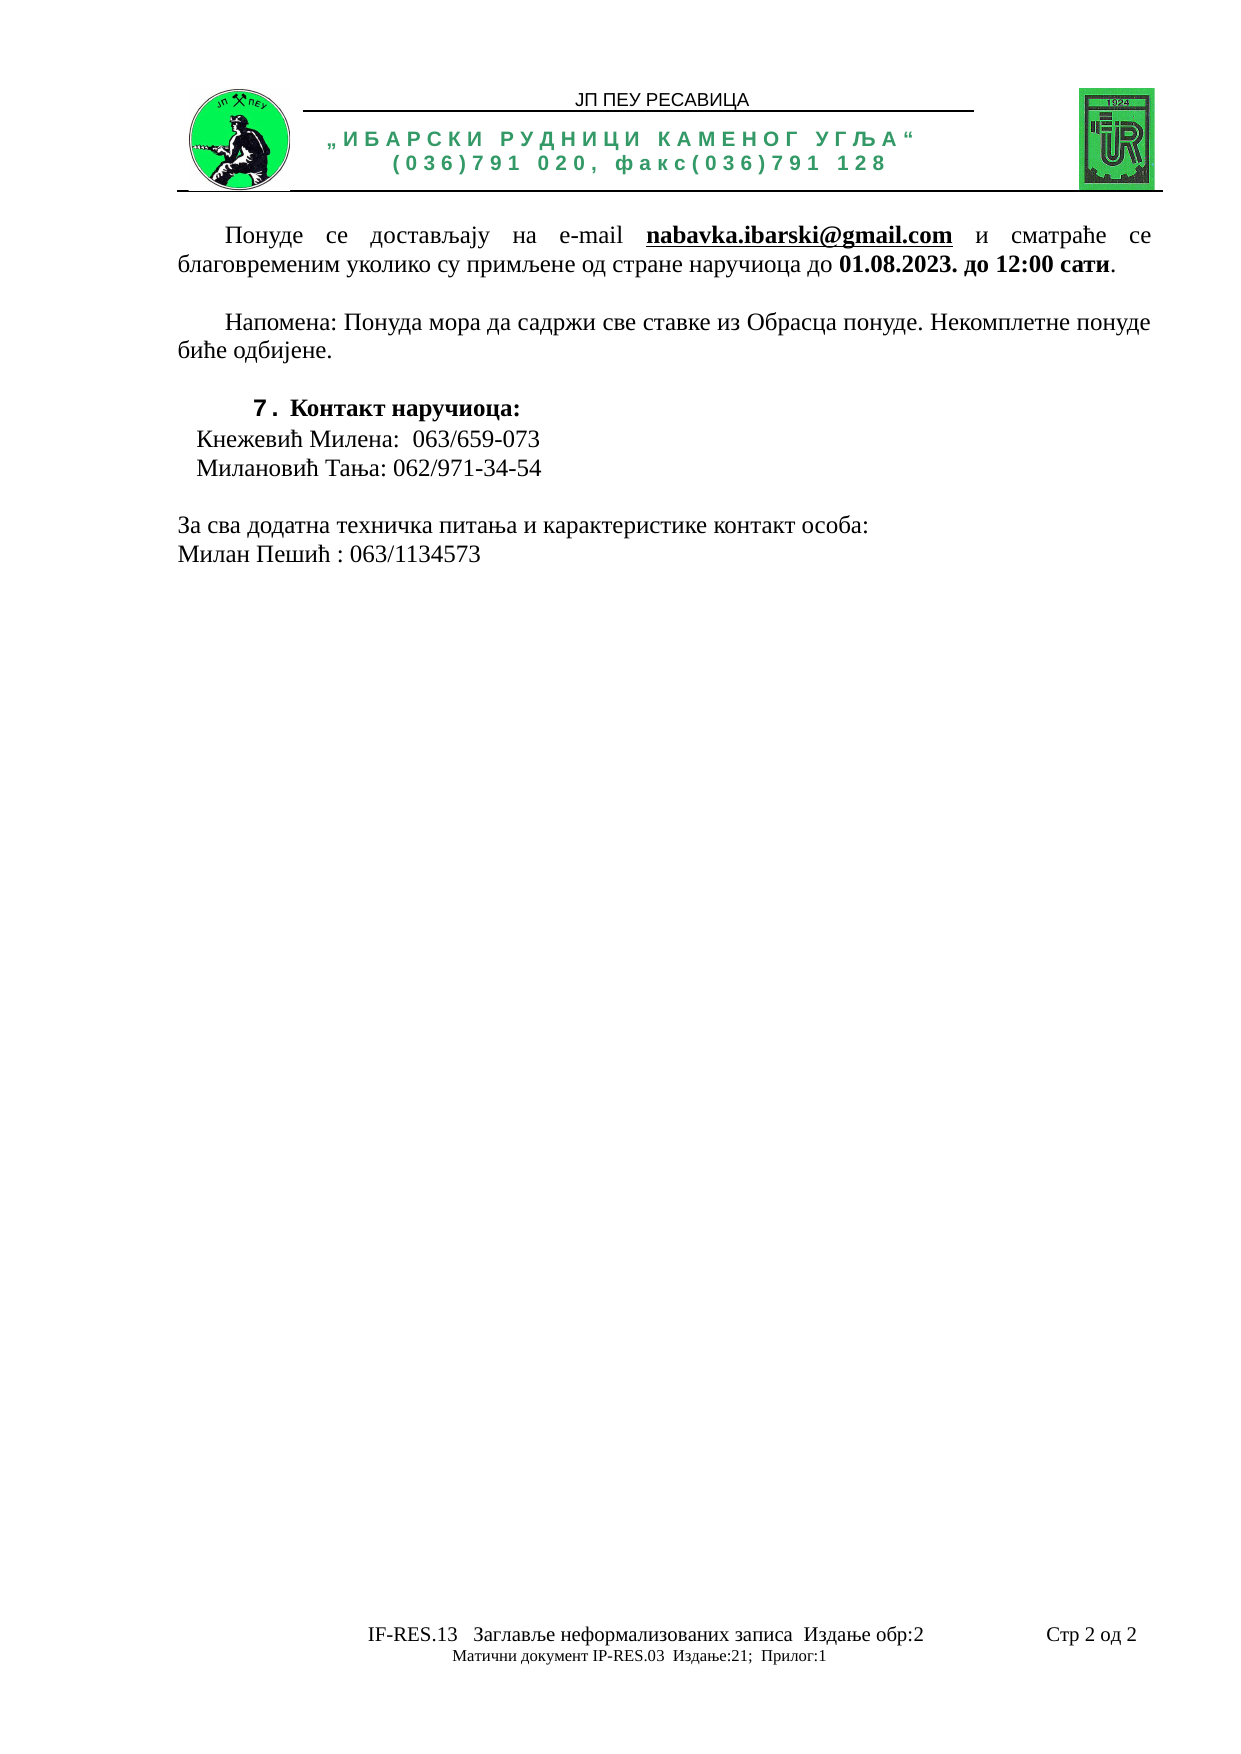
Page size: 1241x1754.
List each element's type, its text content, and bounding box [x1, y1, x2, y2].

list Контакт наручиоца: [252, 393, 1152, 424]
picture [188, 88, 290, 191]
text Напомена: Понуда мора да садржи све ставке из Обрасца понуде. Некомплетне понуде биће одбијене. [177, 307, 1152, 364]
text Понуде се достављају на e-mail nabavka.ibarski@gmail.com и сматраће се благовременим уколико су примљене од стране наручиоца до 01.08.2023. до 12:00 сати. [177, 221, 1152, 278]
text Милан Пешић : 063/1134573 [177, 539, 1152, 568]
text Милановић Тања: 062/971-34-54 [177, 453, 1152, 481]
text За сва додатна техничка питања и карактеристике контакт особа: [177, 510, 1152, 539]
picture [1079, 88, 1155, 190]
text Кнежевић Милена: 063/659-073 [177, 424, 1152, 453]
